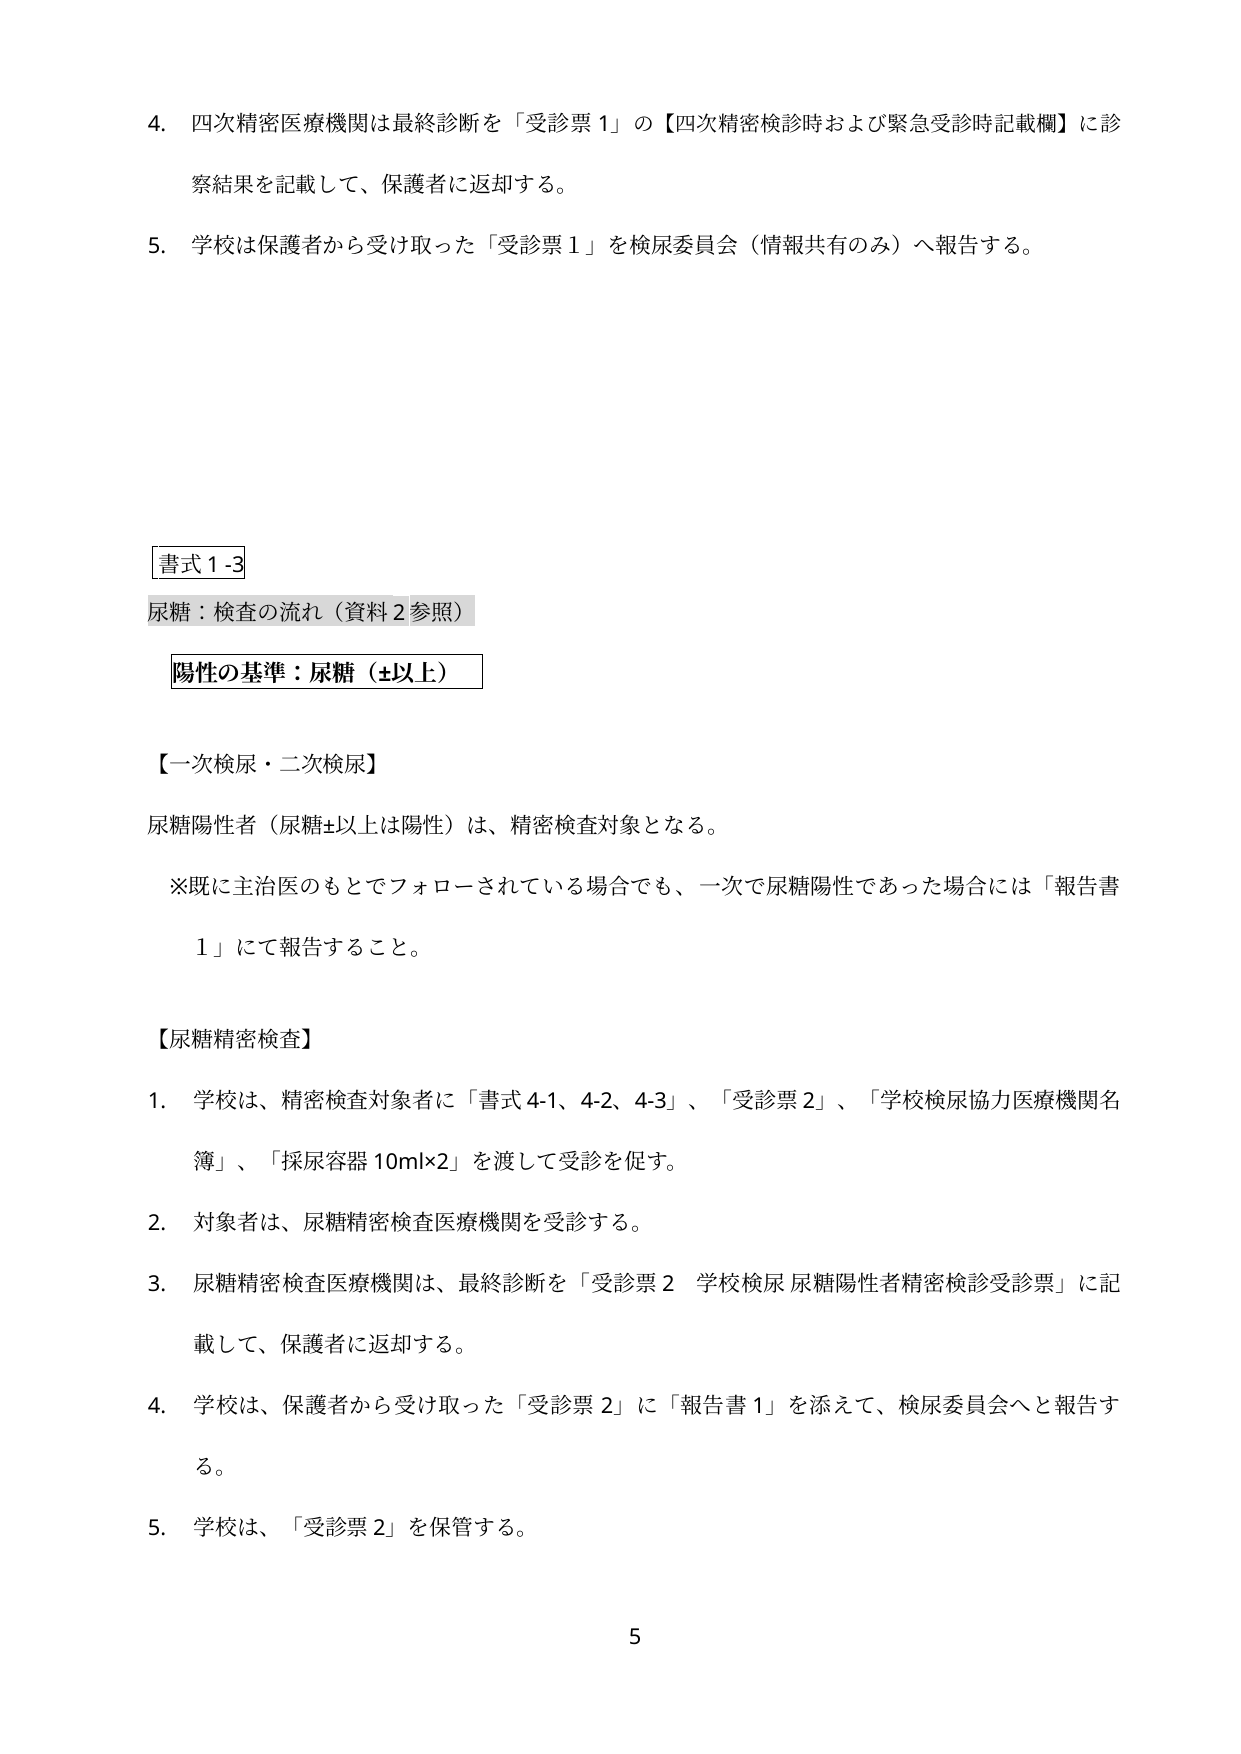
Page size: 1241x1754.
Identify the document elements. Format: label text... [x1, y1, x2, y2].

text 尿糖：検査の流れ（資料2参照） [148, 580, 1122, 641]
list 学校は、保護者から受け取った「受診票2」に「報告書1」を添えて、検尿委員会へと報告する。 [148, 1373, 1122, 1496]
text 陽性の基準：尿糖（±以上） [148, 641, 1122, 702]
list 四次精密医療機関は最終診断を「受診票1」の【四次精密検診時および緊急受診時記載欄】に診察結果を記載して、保護者に返却する。 [148, 92, 1122, 214]
text 【一次検尿・二次検尿】 [148, 733, 1122, 794]
list 学校は、精密検査対象者に「書式4-1、4-2、4-3」、「受診票2」、「学校検尿協力医療機関名簿」、「採尿容器10ml×2」を渡して受診を促す。 [148, 1068, 1122, 1190]
list 学校は保護者から受け取った「受診票１」を検尿委員会（情報共有のみ）へ報告する。 [148, 214, 1122, 305]
text ※既に主治医のもとでフォローされている場合でも、一次で尿糖陽性であった場合には「報告書１」にて報告すること。 [169, 855, 1122, 977]
text 【尿糖精密検査】 [148, 1007, 1122, 1068]
list 対象者は、尿糖精密検査医療機関を受診する。 [148, 1190, 1122, 1251]
text 尿糖陽性者（尿糖±以上は陽性）は、精密検査対象となる。 [148, 794, 1122, 855]
list 尿糖精密検査医療機関は、最終診断を「受診票2 学校検尿 尿糖陽性者精密検診受診票」に記載して、保護者に返却する。 [148, 1251, 1122, 1373]
list 学校は、「受診票2」を保管する。 [148, 1496, 1122, 1557]
